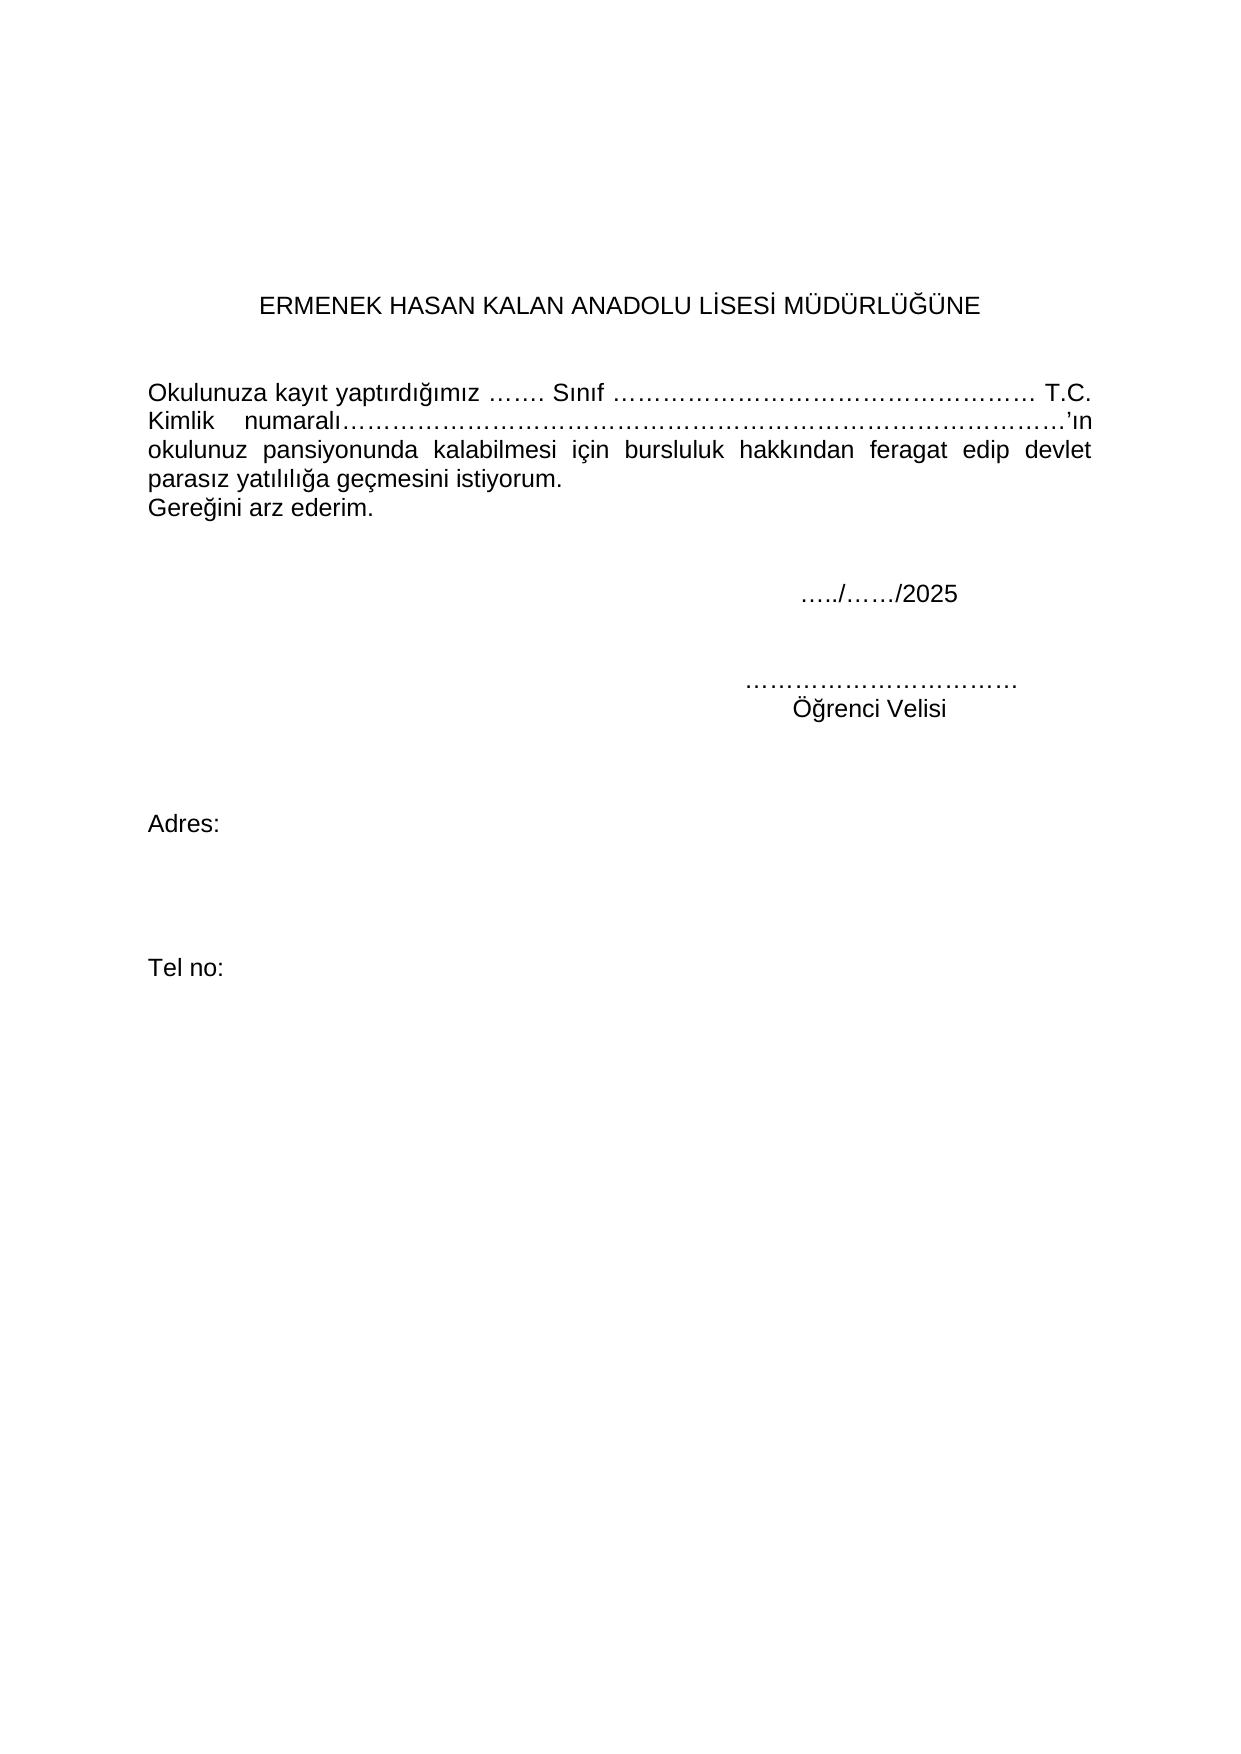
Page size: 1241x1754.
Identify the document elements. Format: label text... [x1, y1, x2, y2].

text …………………………… [148, 665, 1093, 694]
text Tel no: [148, 953, 1093, 981]
text Öğrenci Velisi [148, 694, 1093, 723]
text Okulunuza kayıt yaptırdığımız ……. Sınıf …………………………………………… T.C. Kimlik numaralı……………………………………………………………………………’ın okulunuz pansiyonunda kalabilmesi için bursluluk hakkından feragat edip devlet parasız yatılılığa geçmesini istiyorum. [148, 378, 1093, 493]
text Adres: [148, 809, 1093, 838]
text Gereğini arz ederim. [148, 493, 1093, 521]
text …../……/2025 [148, 579, 1093, 608]
text ERMENEK HASAN KALAN ANADOLU LİSESİ MÜDÜRLÜĞÜNE [148, 291, 1093, 320]
